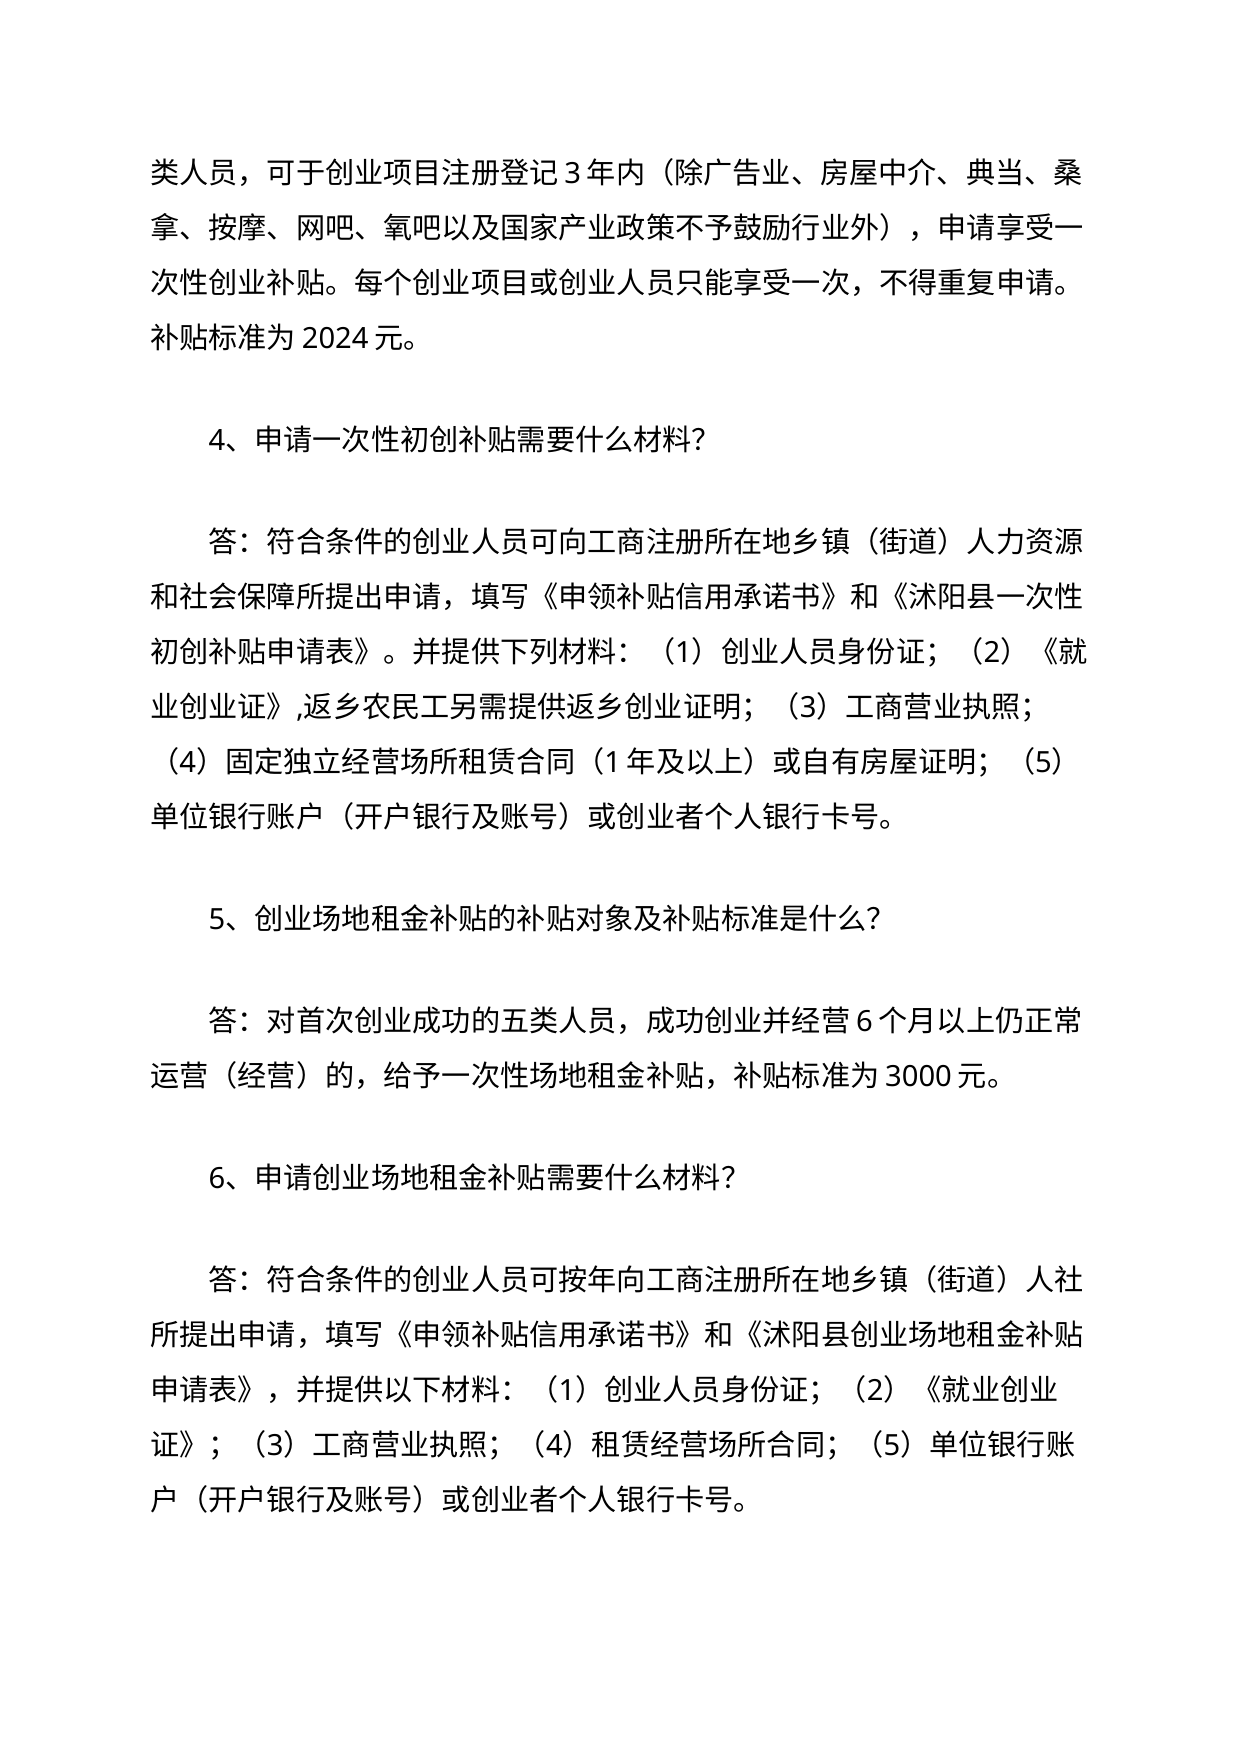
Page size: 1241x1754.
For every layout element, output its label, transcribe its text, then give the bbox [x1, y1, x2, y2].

text 5、创业场地租金补贴的补贴对象及补贴标准是什么？ [150, 895, 1090, 938]
text 答：对首次创业成功的五类人员，成功创业并经营6个月以上仍正常运营（经营）的，给予一次性场地租金补贴，补贴标准为3000元。 [150, 997, 1090, 1095]
text 4、申请一次性初创补贴需要什么材料？ [150, 417, 1090, 459]
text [150, 150, 1090, 357]
text 答：符合条件的创业人员可按年向工商注册所在地乡镇（街道）人社所提出申请，填写《申领补贴信用承诺书》和《沭阳县创业场地租金补贴申请表》，并提供以下材料：（1）创业人员身份证；（2）《就业创业证》；（3）工商营业执照；（4）租赁经营场所合同；（5）单位银行账户（开户银行及账号）或创业者个人银行卡号。 [150, 1256, 1090, 1518]
text 6、申请创业场地租金补贴需要什么材料？ [150, 1154, 1090, 1197]
text 答：符合条件的创业人员可向工商注册所在地乡镇（街道）人力资源和社会保障所提出申请，填写《申领补贴信用承诺书》和《沭阳县一次性初创补贴申请表》。并提供下列材料：（1）创业人员身份证；（2）《就业创业证》,返乡农民工另需提供返乡创业证明；（3）工商营业执照；（4）固定独立经营场所租赁合同（1年及以上）或自有房屋证明；（5）单位银行账户（开户银行及账号）或创业者个人银行卡号。 [150, 519, 1090, 836]
